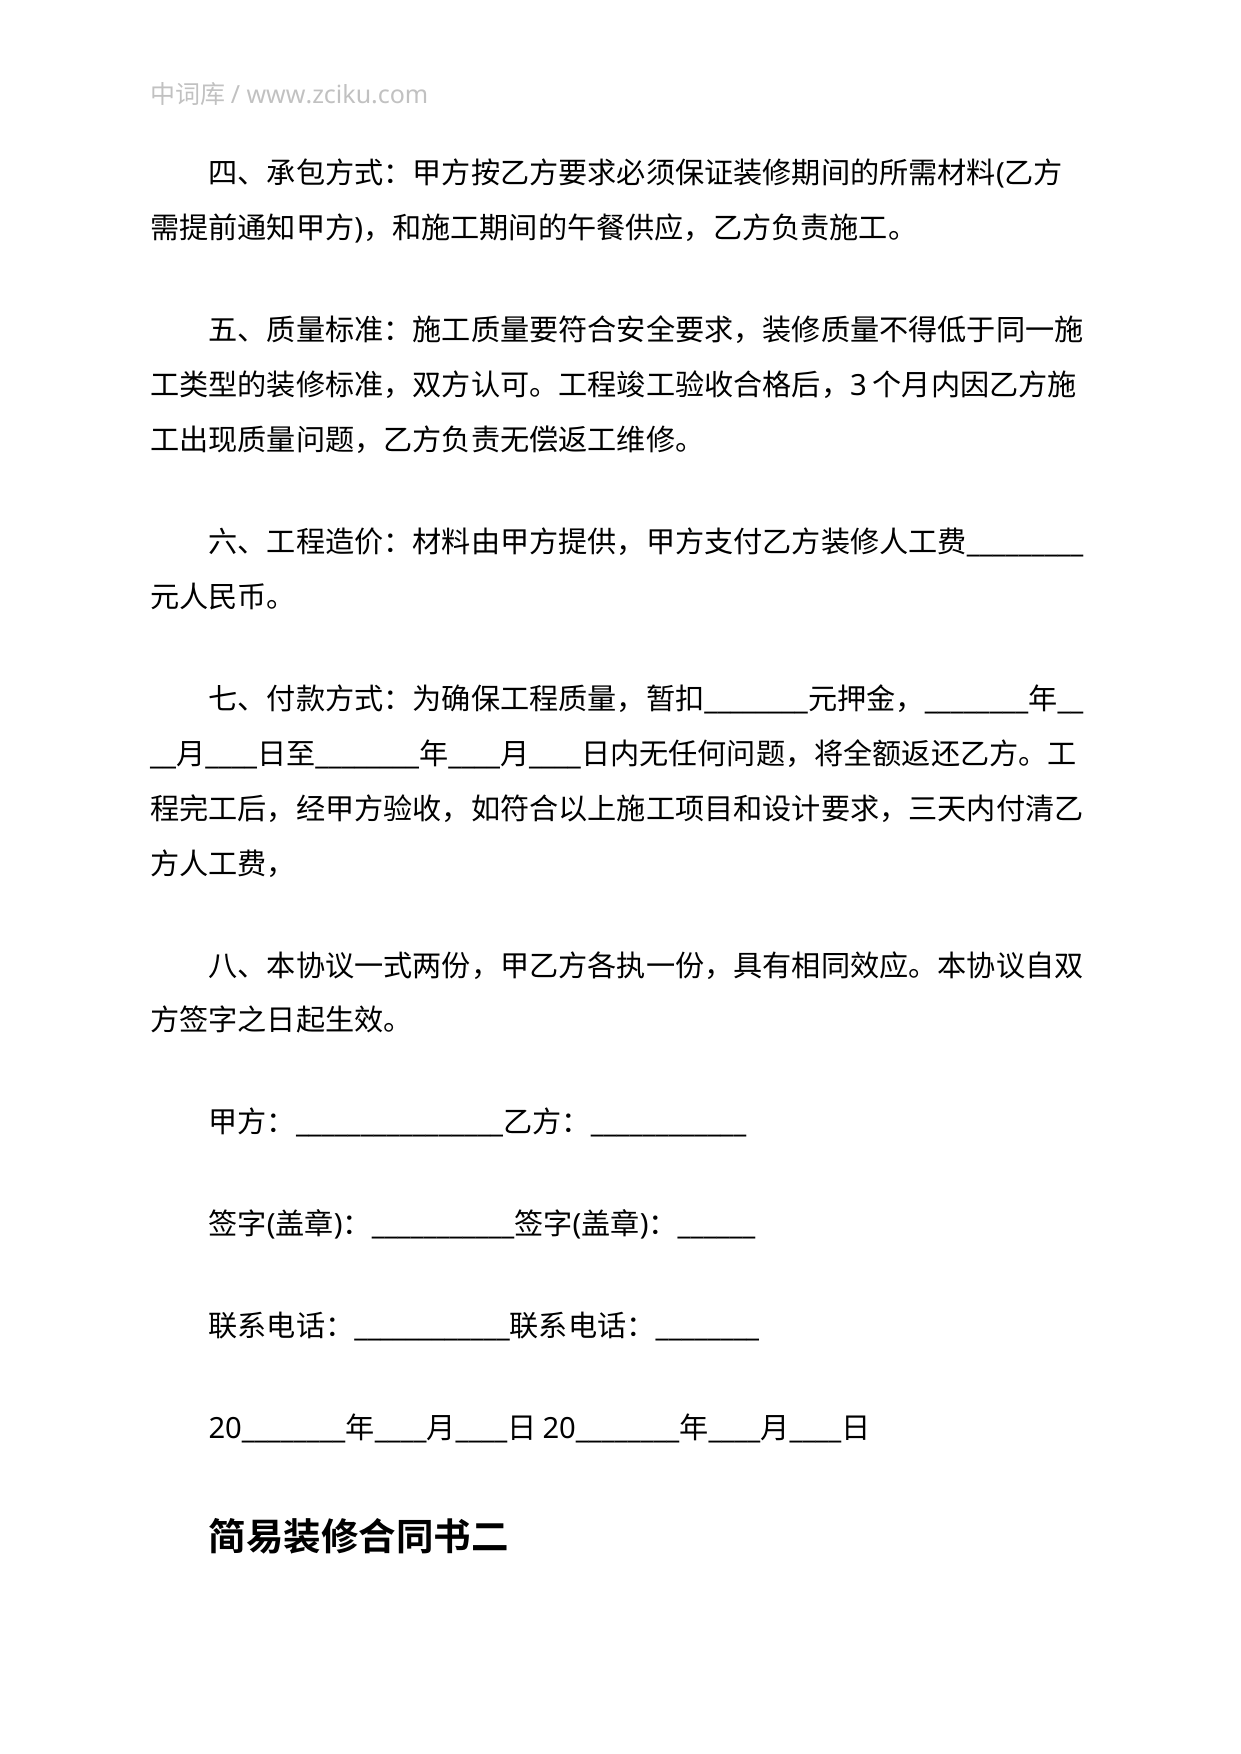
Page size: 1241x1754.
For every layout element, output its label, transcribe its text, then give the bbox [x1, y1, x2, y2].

text 五、质量标准：施工质量要符合安全要求，装修质量不得低于同一施工类型的装修标准，双方认可。工程竣工验收合格后，3个月内因乙方施工出现质量问题，乙方负责无偿返工维修。 [150, 307, 1090, 459]
text 甲方：________________乙方：____________ [150, 1099, 1090, 1141]
text 七、付款方式：为确保工程质量，暂扣________元押金，________年____月____日至________年____月____日内无任何问题，将全额返还乙方。工程完工后，经甲方验收，如符合以上施工项目和设计要求，三天内付清乙方人工费， [150, 675, 1090, 883]
text 20________年____月____日20________年____月____日 [150, 1405, 1090, 1447]
text 联系电话：____________联系电话：________ [150, 1303, 1090, 1345]
text 签字(盖章)：___________签字(盖章)：______ [150, 1201, 1090, 1243]
text 八、本协议一式两份，甲乙方各执一份，具有相同效应。本协议自双方签字之日起生效。 [150, 942, 1090, 1039]
text 简易装修合同书二 [150, 1507, 1090, 1561]
text 四、承包方式：甲方按乙方要求必须保证装修期间的所需材料(乙方需提前通知甲方)，和施工期间的午餐供应，乙方负责施工。 [150, 150, 1090, 247]
text 六、工程造价：材料由甲方提供，甲方支付乙方装修人工费_________元人民币。 [150, 519, 1090, 616]
